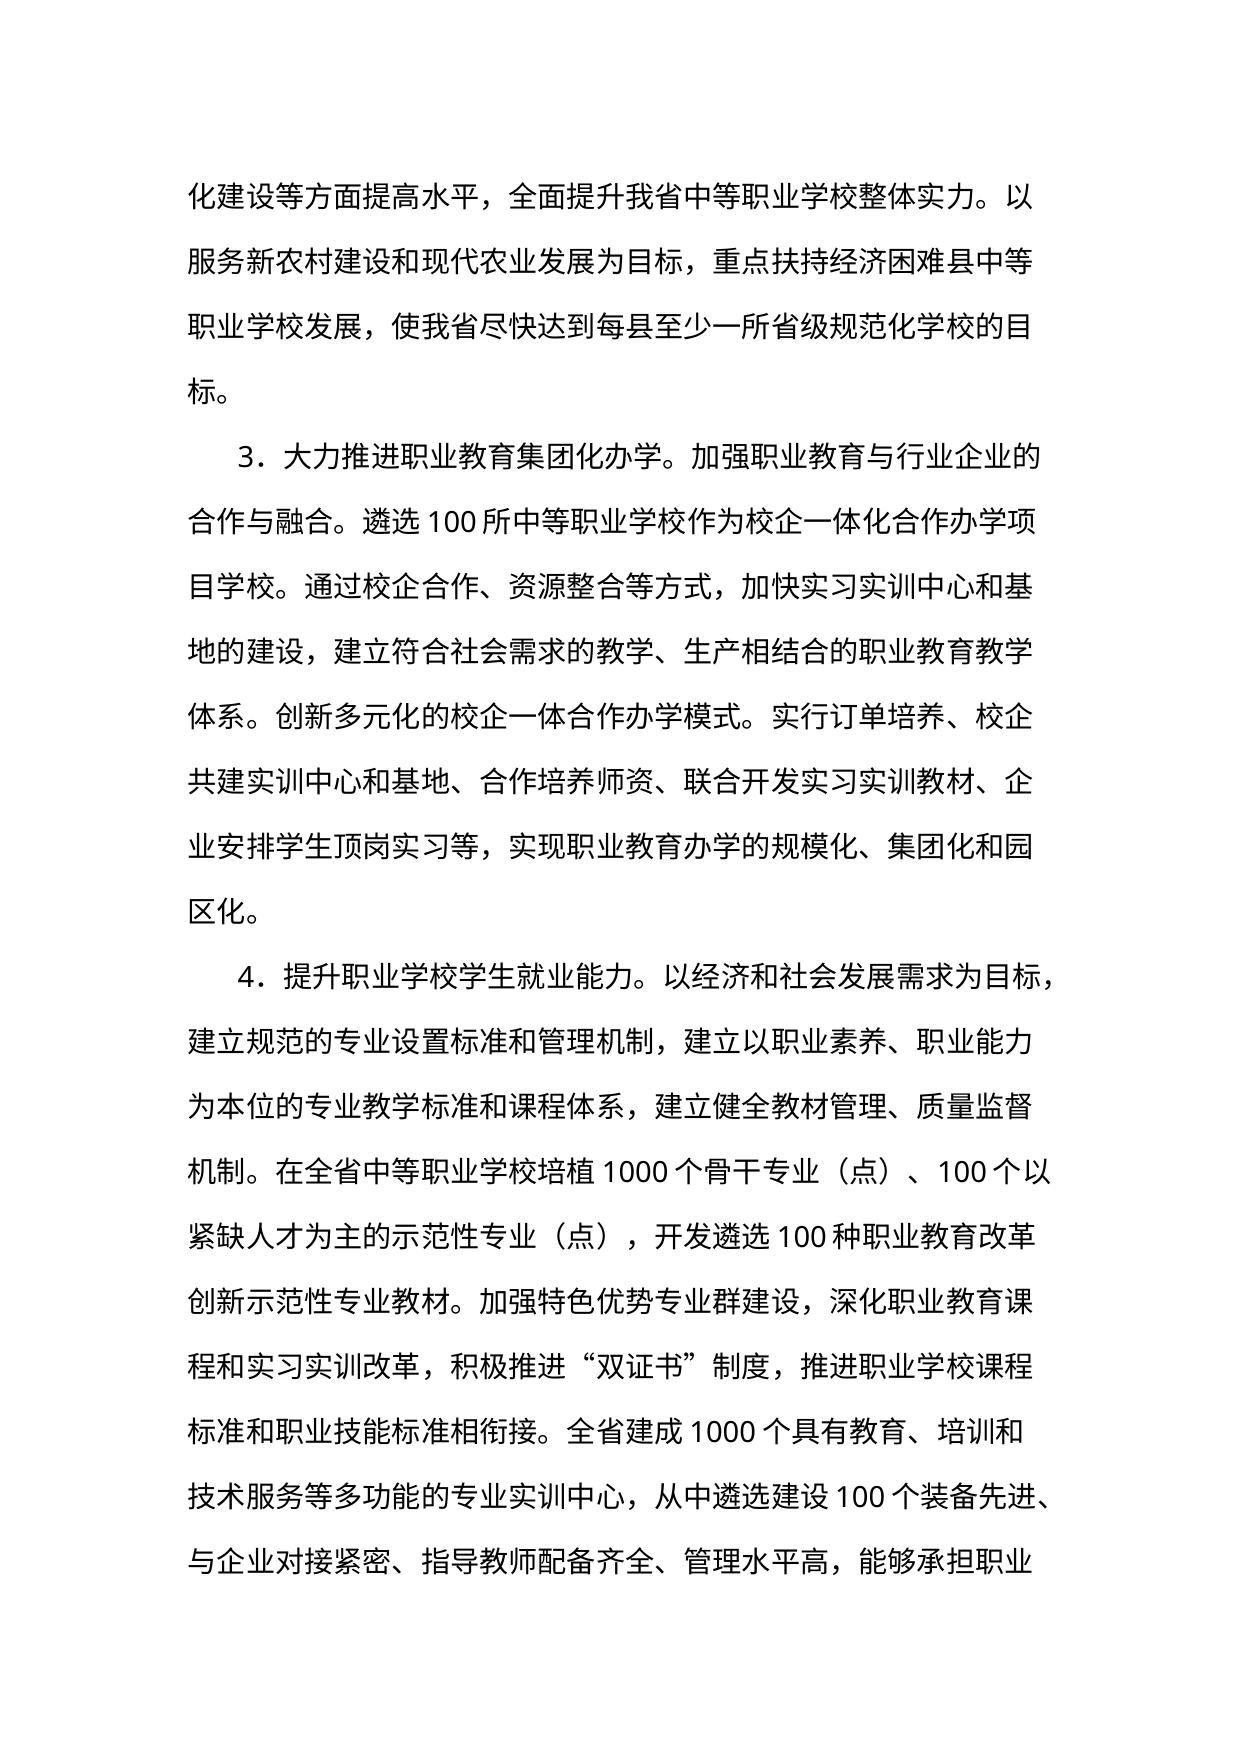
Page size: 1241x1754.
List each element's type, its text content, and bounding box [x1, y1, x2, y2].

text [187, 162, 1053, 422]
text 3．大力推进职业教育集团化办学。加强职业教育与行业企业的合作与融合。遴选100所中等职业学校作为校企一体化合作办学项目学校。通过校企合作、资源整合等方式，加快实习实训中心和基地的建设，建立符合社会需求的教学、生产相结合的职业教育教学体系。创新多元化的校企一体合作办学模式。实行订单培养、校企共建实训中心和基地、合作培养师资、联合开发实习实训教材、企业安排学生顶岗实习等，实现职业教育办学的规模化、集团化和园区化。 [187, 422, 1053, 942]
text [187, 942, 1053, 1592]
